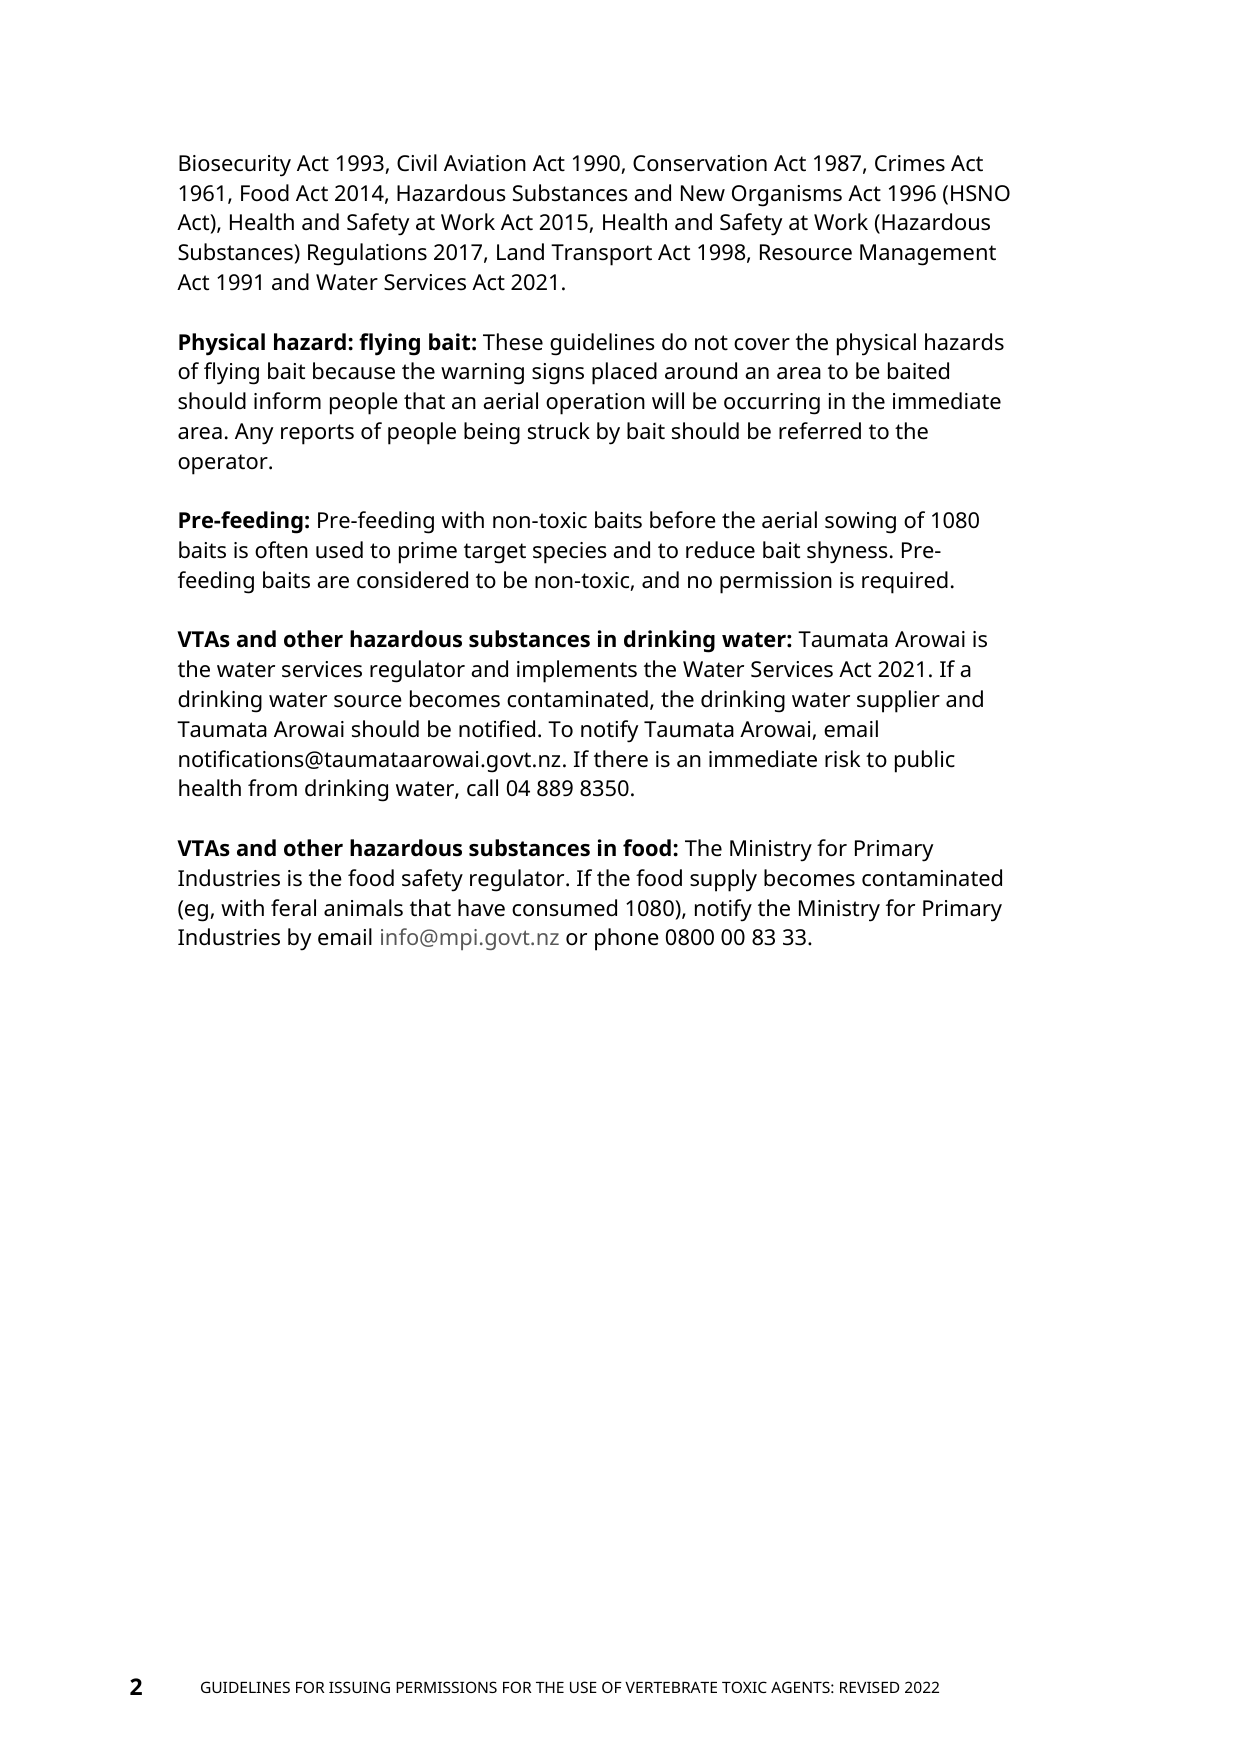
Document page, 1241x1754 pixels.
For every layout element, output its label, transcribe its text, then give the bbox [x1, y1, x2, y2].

text Physical hazard: flying bait: These guidelines do not cover the physical hazards of flying bait because the warning signs placed around an area to be baited should inform people that an aerial operation will be occurring in the immediate area. Any reports of people being struck by bait should be referred to the operator. [177, 326, 1019, 475]
text Pre-feeding: Pre-feeding with non-toxic baits before the aerial sowing of 1080 baits is often used to prime target species and to reduce bait shyness. Pre-feeding baits are considered to be non-toxic, and no permission is required. [177, 505, 1019, 594]
text VTAs and other hazardous substances in food: The Ministry for Primary Industries is the food safety regulator. If the food supply becomes contaminated (eg, with feral animals that have consumed 1080), notify the Ministry for Primary Industries by email info@mpi.govt.nz or phone 0800 00 83 33. [177, 833, 1019, 952]
text VTAs and other hazardous substances in drinking water: Taumata Arowai is the water services regulator and implements the Water Services Act 2021. If a drinking water source becomes contaminated, the drinking water supplier and Taumata Arowai should be notified. To notify Taumata Arowai, email notifications@taumataarowai.govt.nz. If there is an immediate risk to public health from drinking water, call 04 889 8350. [177, 624, 1019, 803]
